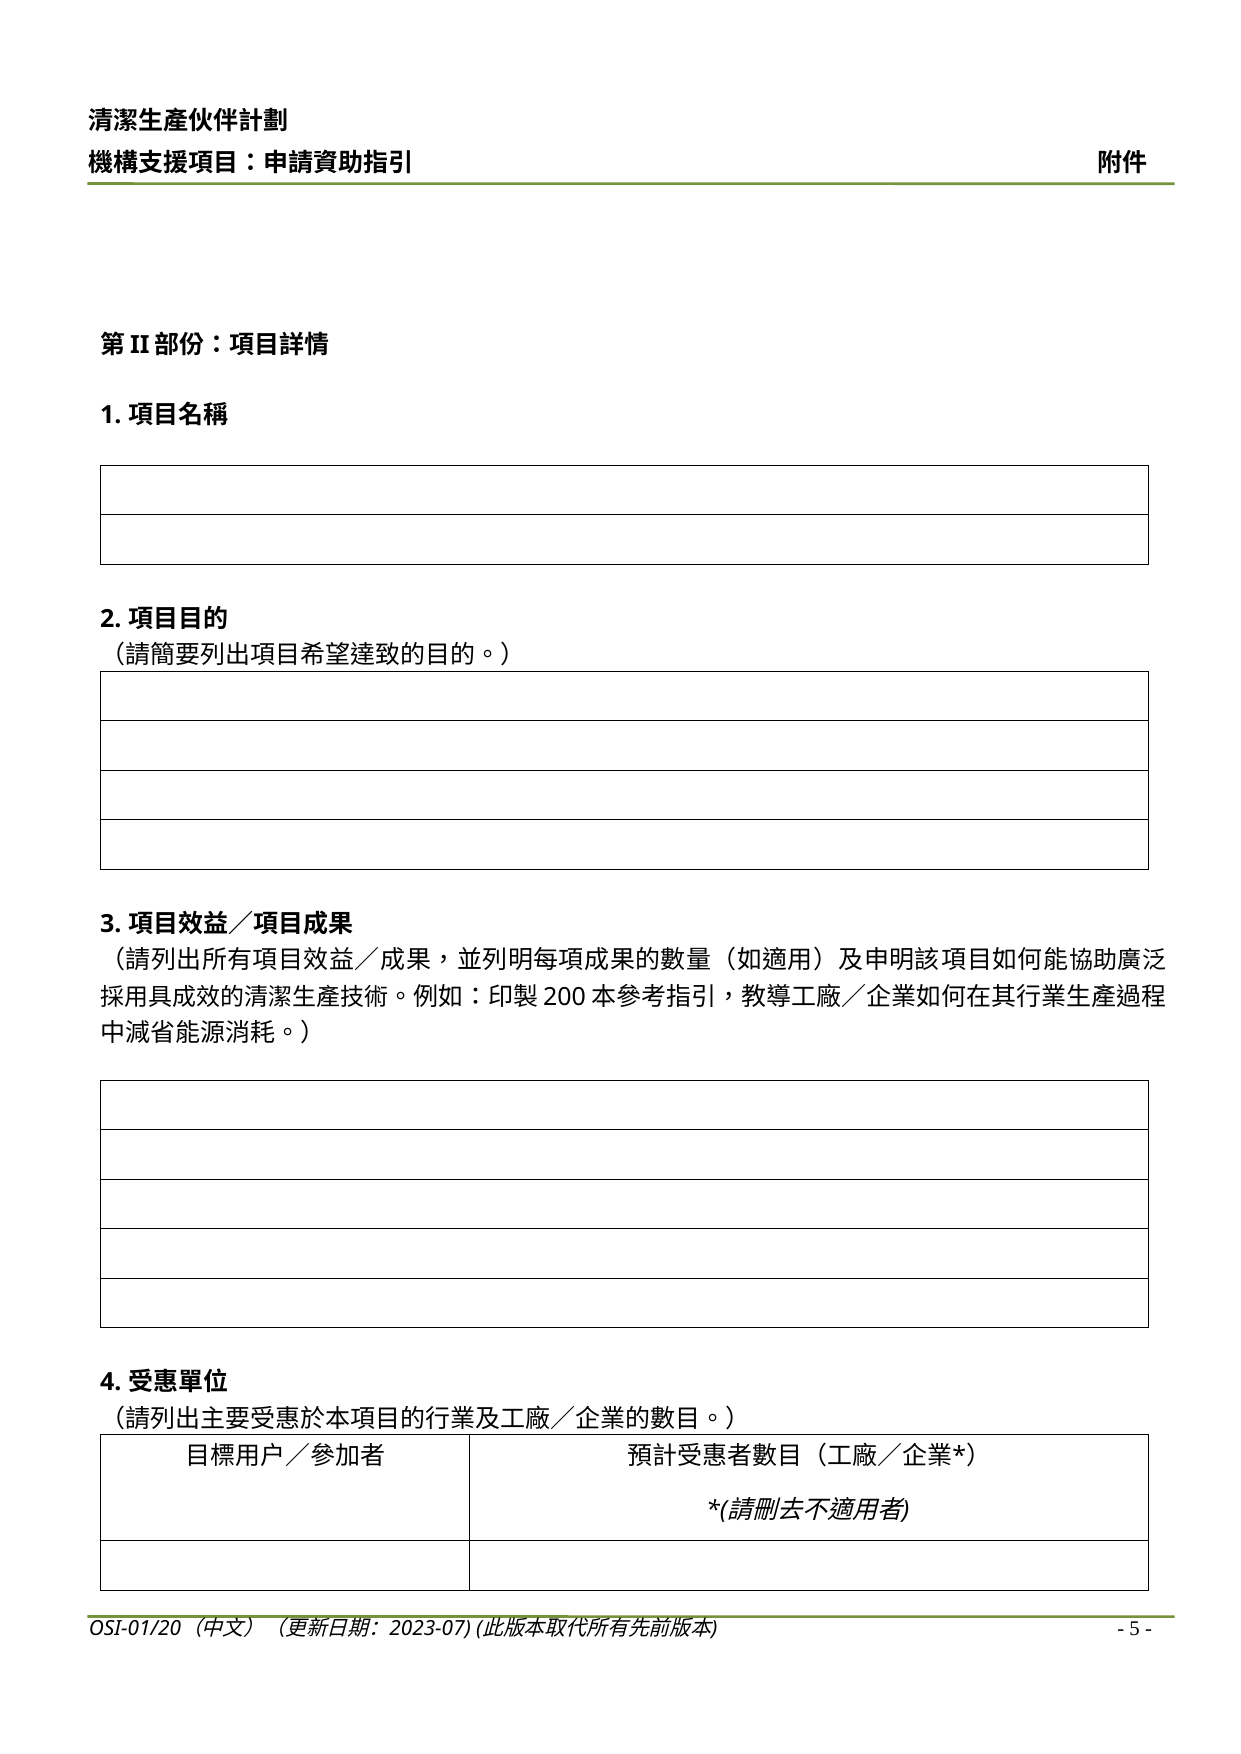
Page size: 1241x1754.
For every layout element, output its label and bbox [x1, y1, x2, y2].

table_header [89, 290, 1178, 1591]
